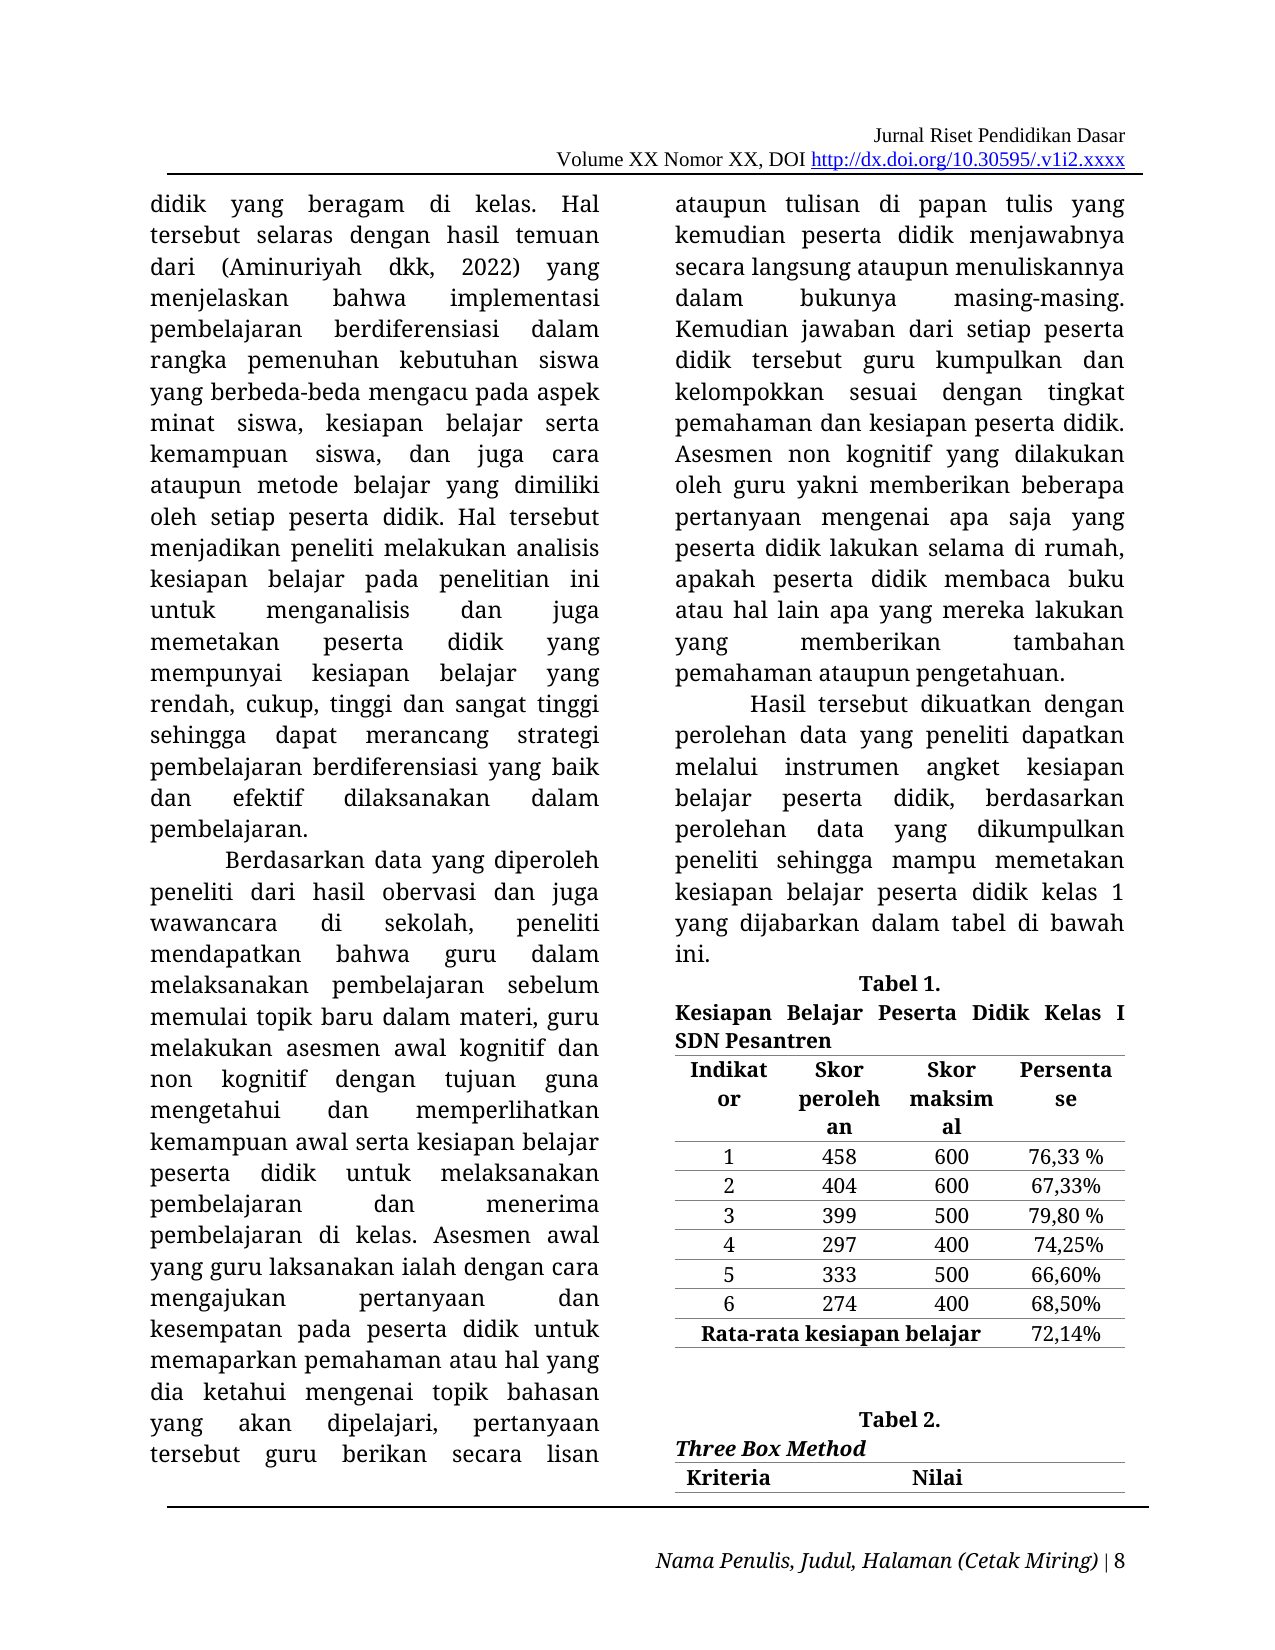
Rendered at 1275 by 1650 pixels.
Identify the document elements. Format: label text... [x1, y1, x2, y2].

text Three Box Method [675, 1434, 1125, 1462]
table_cell 458 [783, 1142, 896, 1170]
table_cell 400 [896, 1230, 1007, 1259]
table_cell 1 [675, 1142, 783, 1170]
table_cell Rata-rata kesiapan belajar [675, 1319, 1007, 1347]
table_cell 600 [896, 1142, 1007, 1170]
table_cell 404 [783, 1171, 896, 1200]
table_cell 2 [675, 1171, 783, 1200]
table_cell 66,60% [1007, 1260, 1125, 1288]
text Hasil tersebut dikuatkan dengan perolehan data yang peneliti dapatkan melalui instrumen angket kesiapan belajar peserta didik, berdasarkan perolehan data yang dikumpulkan peneliti sehingga mampu memetakan kesiapan belajar peserta didik kelas 1 yang dijabarkan dalam tabel di bawah ini. [675, 688, 1125, 969]
table_cell 500 [896, 1260, 1007, 1288]
table_cell 6 [675, 1289, 783, 1318]
table_cell 79,80 % [1007, 1201, 1125, 1229]
table_cell 500 [896, 1201, 1007, 1229]
table_cell 72,14% [1007, 1319, 1125, 1347]
table_header Skor perolehan [783, 1056, 896, 1141]
text Tabel 2. [675, 1405, 1125, 1434]
table_cell 67,33% [1007, 1171, 1125, 1200]
text Berdasarkan data yang diperoleh peneliti dari hasil obervasi dan juga wawancara di sekolah, peneliti mendapatkan bahwa guru dalam melaksanakan pembelajaran sebelum memulai topik baru dalam materi, guru melakukan asesmen awal kognitif dan non kognitif dengan tujuan guna mengetahui dan memperlihatkan kemampuan awal serta kesiapan belajar peserta didik untuk melaksanakan pembelajaran dan menerima pembelajaran di kelas. Asesmen awal yang guru laksanakan ialah dengan cara mengajukan pertanyaan dan kesempatan pada peserta didik untuk memaparkan pemahaman atau hal yang dia ketahui mengenai topik bahasan yang akan dipelajari, pertanyaan tersebut guru berikan secara lisan ataupun tulisan di papan tulis yang kemudian peserta didik menjawabnya secara langsung ataupun menuliskannya dalam bukunya masing-masing. Kemudian jawaban dari setiap peserta didik tersebut guru kumpulkan dan kelompokkan sesuai dengan tingkat pemahaman dan kesiapan peserta didik. Asesmen non kognitif yang dilakukan oleh guru yakni memberikan beberapa pertanyaan mengenai apa saja yang peserta didik lakukan selama di rumah, apakah peserta didik membaca buku atau hal lain apa yang mereka lakukan yang memberikan tambahan pemahaman ataupun pengetahuan. [675, 188, 1125, 688]
table_cell 274 [783, 1289, 896, 1318]
text Kesiapan Belajar Peserta Didik Kelas I SDN Pesantren [675, 998, 1125, 1054]
text Tabel 1. [675, 969, 1125, 998]
table_cell 4 [675, 1230, 783, 1259]
table_header Nilai [901, 1463, 1125, 1492]
table_cell 399 [783, 1201, 896, 1229]
text Berdasarkan data yang diperoleh peneliti dari hasil obervasi dan juga wawancara di sekolah, peneliti mendapatkan bahwa guru dalam melaksanakan pembelajaran sebelum memulai topik baru dalam materi, guru melakukan asesmen awal kognitif dan non kognitif dengan tujuan guna mengetahui dan memperlihatkan kemampuan awal serta kesiapan belajar peserta didik untuk melaksanakan pembelajaran dan menerima pembelajaran di kelas. Asesmen awal yang guru laksanakan ialah dengan cara mengajukan pertanyaan dan kesempatan pada peserta didik untuk memaparkan pemahaman atau hal yang dia ketahui mengenai topik bahasan yang akan dipelajari, pertanyaan tersebut guru berikan secara lisan ataupun tulisan di papan tulis yang kemudian peserta didik menjawabnya secara langsung ataupun menuliskannya dalam bukunya masing-masing. Kemudian jawaban dari setiap peserta didik tersebut guru kumpulkan dan kelompokkan sesuai dengan tingkat pemahaman dan kesiapan peserta didik. Asesmen non kognitif yang dilakukan oleh guru yakni memberikan beberapa pertanyaan mengenai apa saja yang peserta didik lakukan selama di rumah, apakah peserta didik membaca buku atau hal lain apa yang mereka lakukan yang memberikan tambahan pemahaman ataupun pengetahuan. [150, 844, 600, 1469]
table_header Skor maksimal [896, 1056, 1007, 1141]
table_cell 333 [783, 1260, 896, 1288]
table_cell 600 [896, 1171, 1007, 1200]
table_cell 68,50% [1007, 1289, 1125, 1318]
table_header Indikator [675, 1056, 783, 1141]
table_cell 297 [783, 1230, 896, 1259]
table_header Persentase [1007, 1056, 1125, 1141]
table_cell 3 [675, 1201, 783, 1229]
table_cell 400 [896, 1289, 1007, 1318]
table_cell 76,33 % [1007, 1142, 1125, 1170]
table_cell 74,25% [1007, 1230, 1125, 1259]
table_header Kriteria [675, 1463, 901, 1492]
table_cell 5 [675, 1260, 783, 1288]
